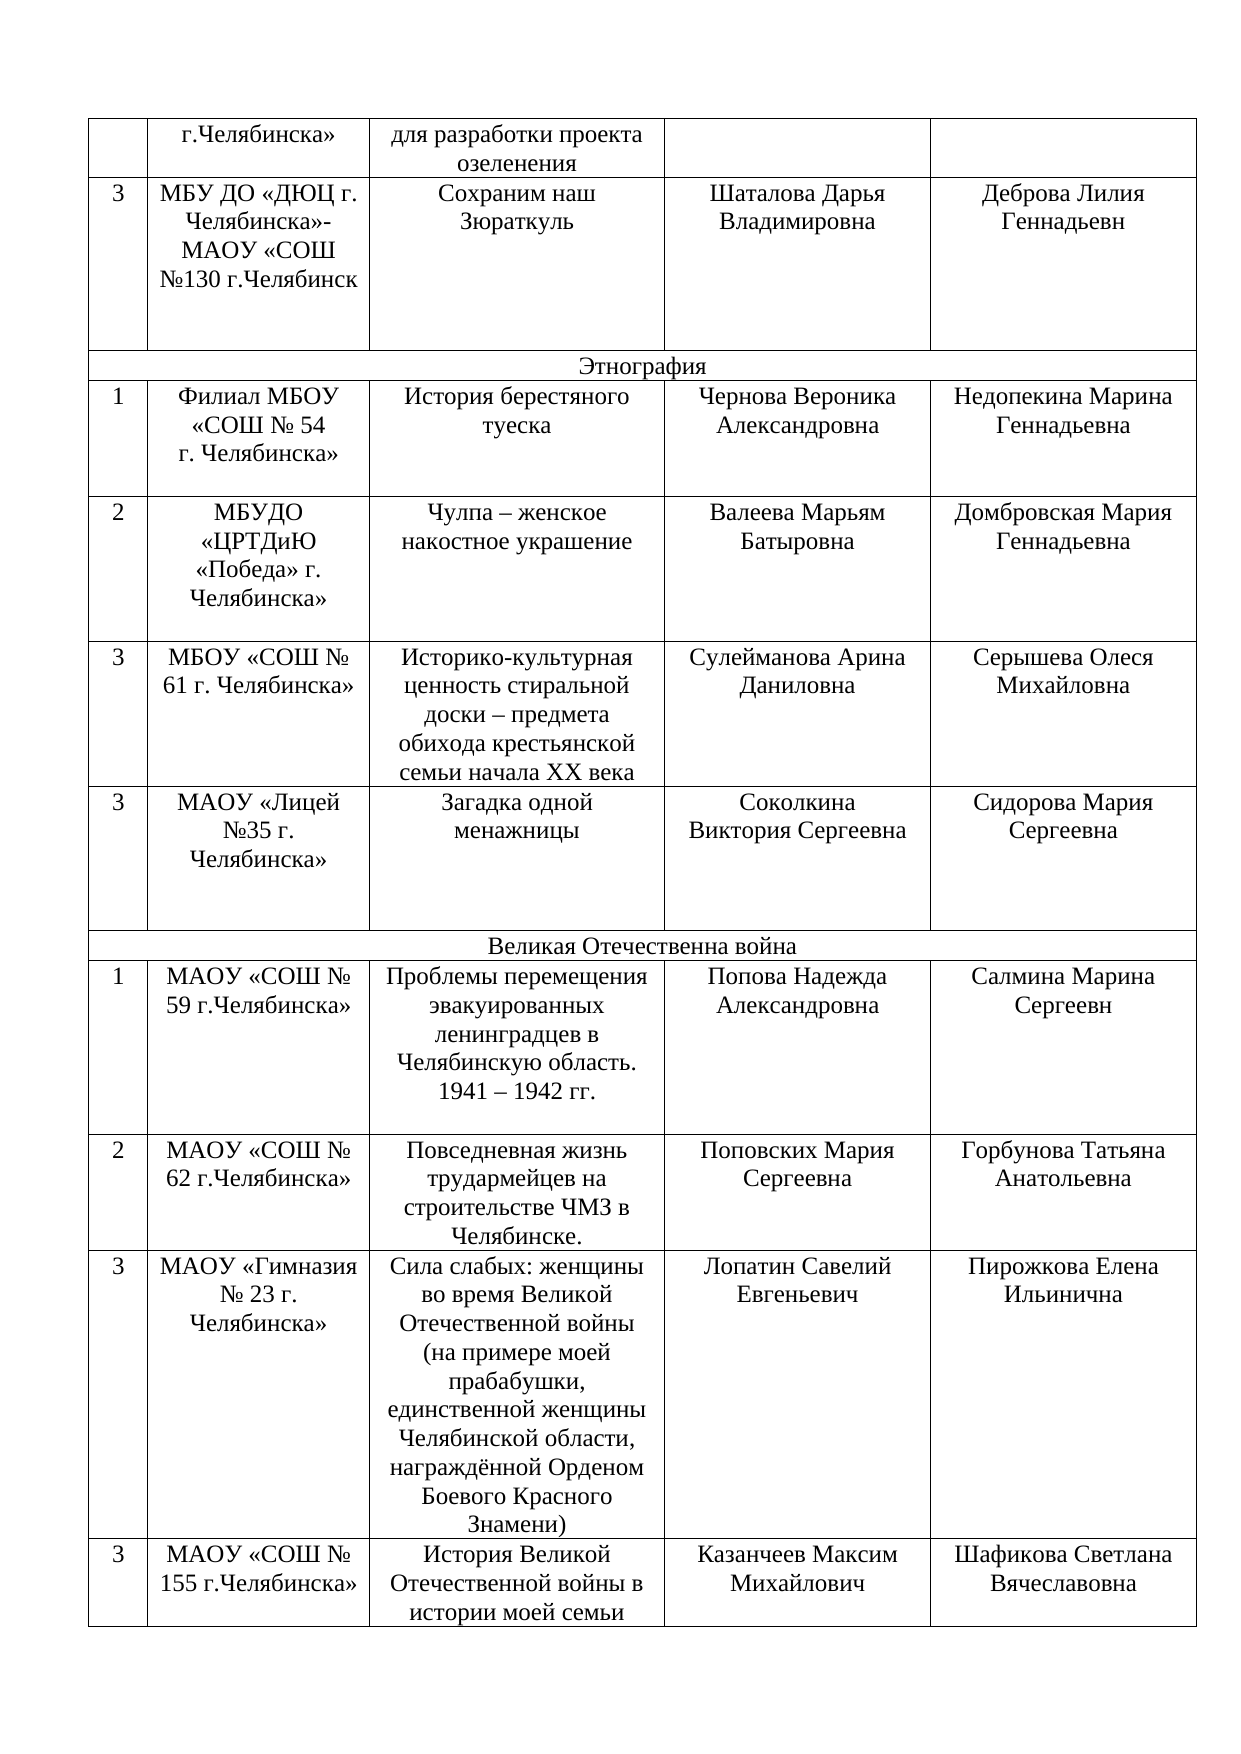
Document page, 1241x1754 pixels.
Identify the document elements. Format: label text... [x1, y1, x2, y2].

table_cell Казанчеев Максим Михайлович [665, 1539, 930, 1626]
table_cell Деброва Лилия Геннадьевн [931, 178, 1196, 350]
table_cell Попова Надежда Александровна [665, 961, 930, 1134]
table_cell МАОУ «СОШ № 59 г.Челябинска» [148, 961, 369, 1134]
table_cell Проблемы перемещения эвакуированных ленинградцев в Челябинскую область. 1941 – 1942 гг. [370, 961, 664, 1134]
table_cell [370, 119, 664, 177]
table_cell Домбровская Мария Геннадьевна [931, 497, 1196, 641]
table_cell МБУ ДО «ДЮЦ г. Челябинска»- МАОУ «СОШ №130 г.Челябинск [148, 178, 369, 350]
table_cell Горбунова Татьяна Анатольевна [931, 1135, 1196, 1250]
table_cell Соколкина Виктория Сергеевна [665, 787, 930, 930]
table_cell 3 [89, 642, 147, 786]
table_cell МАОУ «СОШ № 62 г.Челябинска» [148, 1135, 369, 1250]
table_cell Чернова Вероника Александровна [665, 381, 930, 496]
table_cell Историко-культурная ценность стиральной доски – предмета обихода крестьянской семьи начала XX века [370, 642, 664, 786]
table_cell Этнография [89, 351, 1196, 380]
table_cell Чулпа – женское накостное украшение [370, 497, 664, 641]
table_cell 2 [89, 1135, 147, 1250]
table_cell 1 [89, 961, 147, 1134]
table_cell Лопатин Савелий Евгеньевич [665, 1251, 930, 1538]
table_cell Филиал МБОУ «СОШ № 54 г. Челябинска» [148, 381, 369, 496]
table_cell МАОУ «Гимназия № 23 г. Челябинска» [148, 1251, 369, 1538]
table_cell История берестяного туеска [370, 381, 664, 496]
table_cell МАОУ «СОШ № 155 г.Челябинска» [148, 1539, 369, 1626]
table_cell 1 [89, 381, 147, 496]
table_cell Повседневная жизнь трудармейцев на строительстве ЧМЗ в Челябинске. [370, 1135, 664, 1250]
table_cell Сулейманова Арина Даниловна [665, 642, 930, 786]
table_cell Сила слабых: женщины во время Великой Отечественной войны (на примере моей прабабушки, единственной женщины Челябинской области, награждённой Орденом Боевого Красного Знамени) [370, 1251, 664, 1538]
table_cell Шаталова Дарья Владимировна [665, 178, 930, 350]
table_cell Серышева Олеся Михайловна [931, 642, 1196, 786]
table_cell МБУДО «ЦРТДиЮ «Победа» г. Челябинска» [148, 497, 369, 641]
table_cell 3 [89, 787, 147, 930]
table_cell Сохраним наш Зюраткуль [370, 178, 664, 350]
table_cell Недопекина Марина Геннадьевна [931, 381, 1196, 496]
table_cell МАОУ «Лицей №35 г. Челябинска» [148, 787, 369, 930]
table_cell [931, 119, 1196, 177]
table_cell Шафикова Светлана Вячеславовна [931, 1539, 1196, 1626]
table_cell 3 [89, 1539, 147, 1626]
table_cell 2 [89, 119, 147, 177]
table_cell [665, 119, 930, 177]
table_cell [148, 119, 369, 177]
table_cell Загадка одной менажницы [370, 787, 664, 930]
table_cell Пирожкова Елена Ильинична [931, 1251, 1196, 1538]
table_cell Поповских Мария Сергеевна [665, 1135, 930, 1250]
table_cell Валеева Марьям Батыровна [665, 497, 930, 641]
table_cell 3 [89, 1251, 147, 1538]
table_cell Великая Отечественна война [89, 931, 1196, 960]
table_cell История Великой Отечественной войны в истории моей семьи [370, 1539, 664, 1626]
table_cell Салмина Марина Сергеевн [931, 961, 1196, 1134]
table_cell 2 [89, 497, 147, 641]
table_cell 3 [89, 178, 147, 350]
table_cell МБОУ «СОШ № 61 г. Челябинска» [148, 642, 369, 786]
table_cell Сидорова Мария Сергеевна [931, 787, 1196, 930]
